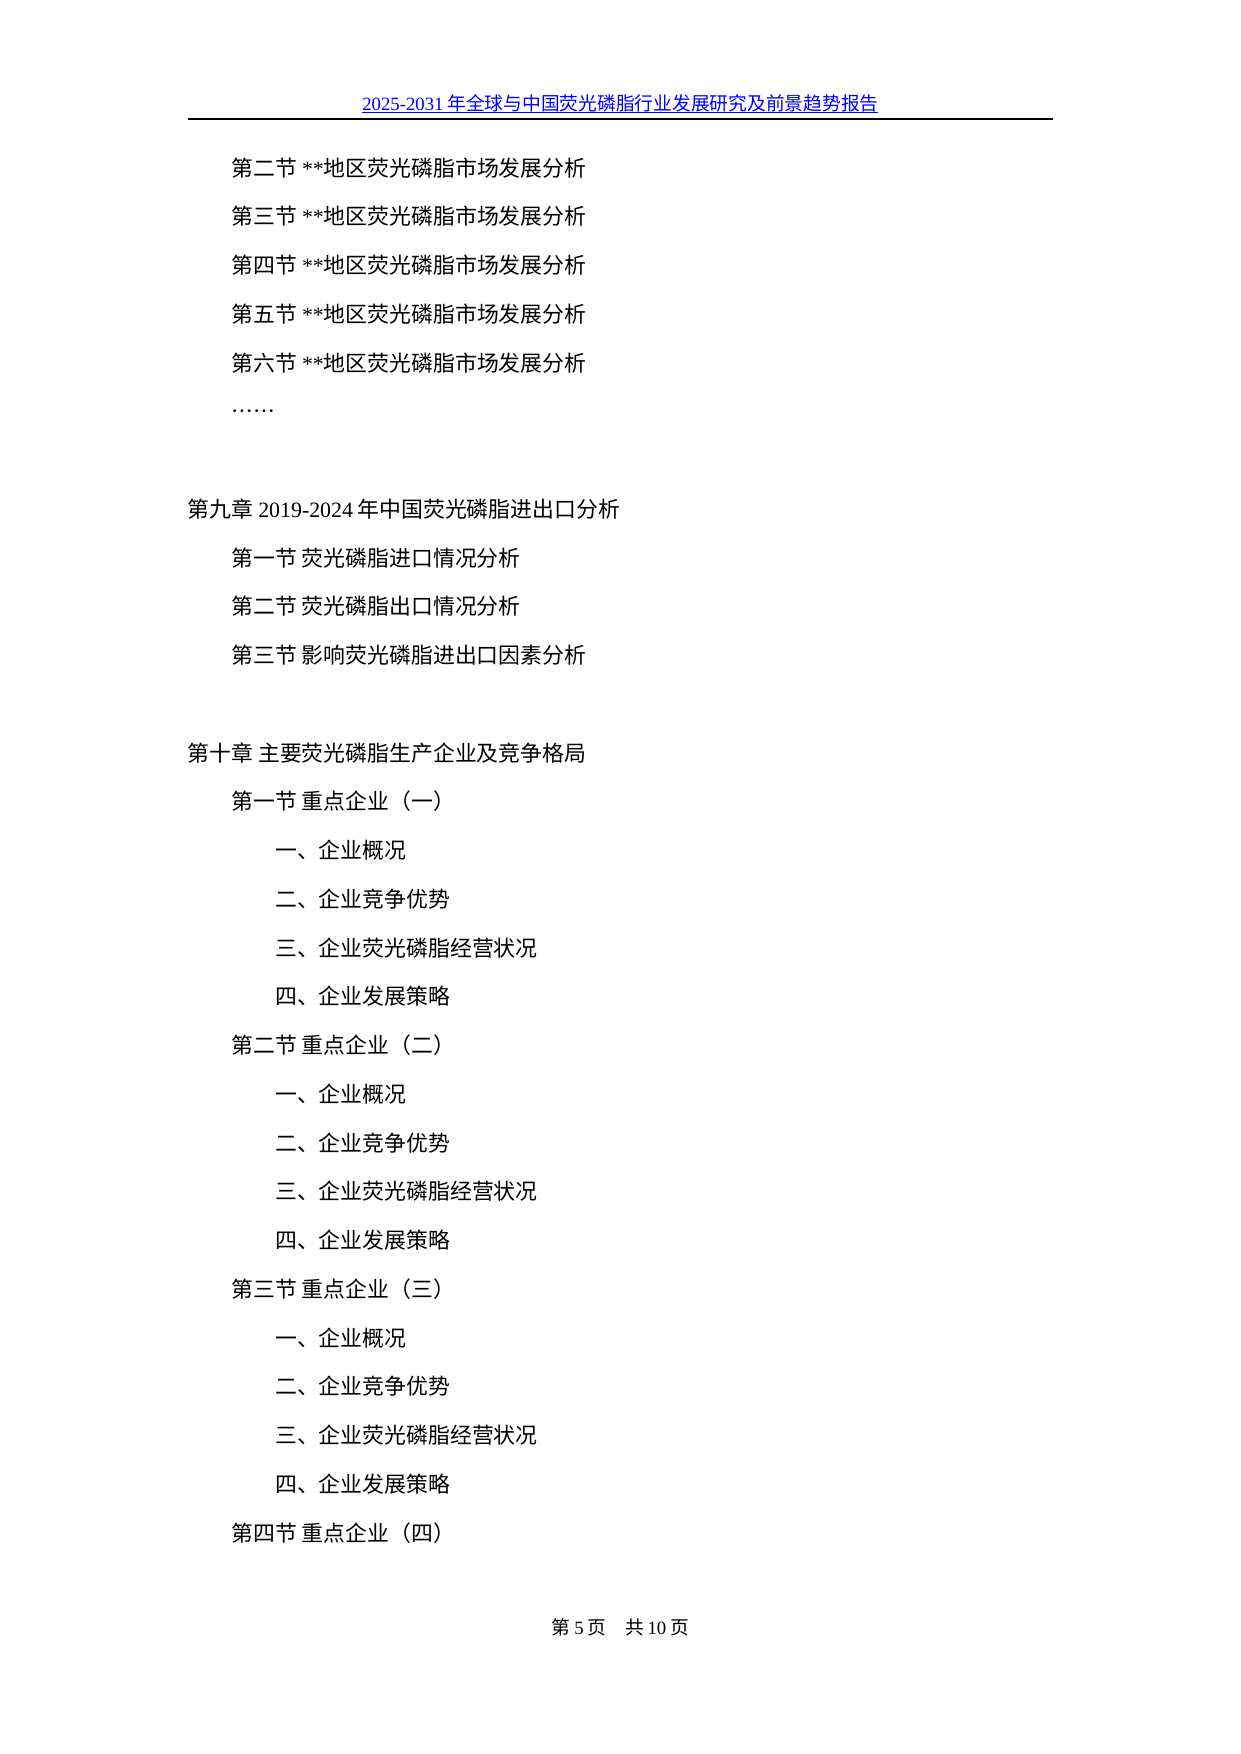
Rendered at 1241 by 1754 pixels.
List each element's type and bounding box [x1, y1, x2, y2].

text [187, 150, 1053, 1548]
